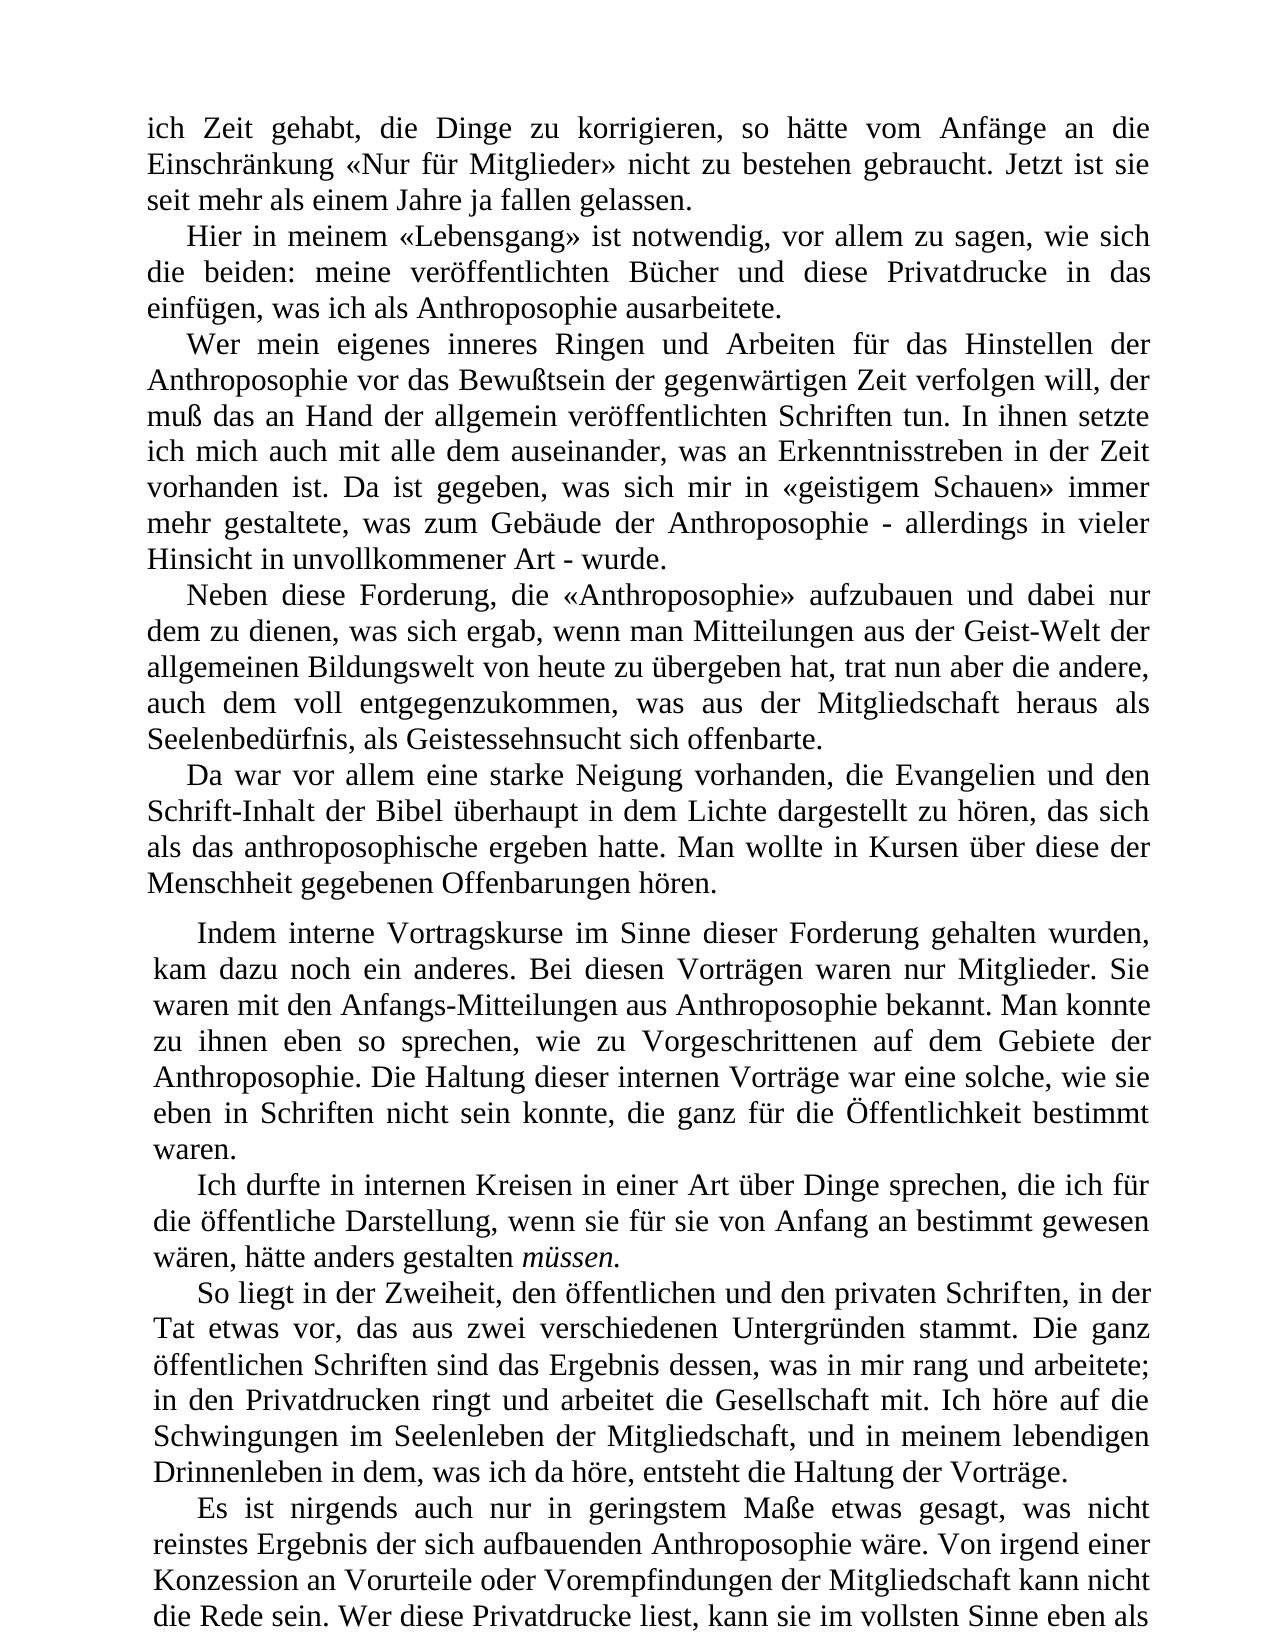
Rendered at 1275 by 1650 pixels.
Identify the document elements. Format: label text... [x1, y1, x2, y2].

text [147, 109, 1151, 217]
text Da war vor allem eine starke Neigung vorhanden, die Evangelien und den Schrift-Inhalt der Bibel überhaupt in dem Lichte dargestellt zu hören, das sich als das anthroposophische ergeben hatte. Man wollte in Kursen über diese der Menschheit gegebenen Offenbarungen hören. [147, 756, 1151, 900]
text Hier in meinem «Lebensgang» ist notwendig, vor allem zu sagen, wie sich die beiden: meine veröffentlichten Bücher und diese Privatdrucke in das einfügen, was ich als Anthroposophie ausarbeitete. [147, 217, 1151, 325]
text Neben diese Forderung, die «Anthroposophie» aufzubauen und dabei nur dem zu dienen, was sich ergab, wenn man Mitteilungen aus der Geist-Welt der allgemeinen Bildungswelt von heute zu übergeben hat, trat nun aber die andere, auch dem voll entgegenzukommen, was aus der Mitgliedschaft heraus als Seelenbedürfnis, als Geistessehnsucht sich offenbarte. [147, 576, 1151, 756]
text So liegt in der Zweiheit, den öffentlichen und den privaten Schriften, in der Tat etwas vor, das aus zwei verschiedenen Untergründen stammt. Die ganz öffentlichen Schriften sind das Ergebnis dessen, was in mir rang und arbeitete; in den Privatdrucken ringt und arbeitet die Gesellschaft mit. Ich höre auf die Schwingungen im Seelenleben der Mitgliedschaft, und in meinem lebendigen Drinnenleben in dem, was ich da höre, entsteht die Haltung der Vorträge. [153, 1274, 1151, 1489]
text Wer mein eigenes inneres Ringen und Arbeiten für das Hinstellen der Anthroposophie vor das Bewußtsein der gegenwärtigen Zeit verfolgen will, der muß das an Hand der allgemein veröffentlichten Schriften tun. In ihnen setzte ich mich auch mit alle dem auseinander, was an Erkenntnisstreben in der Zeit vorhanden ist. Da ist gegeben, was sich mir in «geistigem Schauen» immer mehr gestaltete, was zum Gebäude der Anthroposophie - allerdings in vieler Hinsicht in unvollkommener Art - wurde. [147, 325, 1151, 576]
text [153, 1489, 1151, 1633]
text Indem interne Vortragskurse im Sinne dieser Forderung gehalten wurden, kam dazu noch ein anderes. Bei diesen Vorträgen waren nur Mitglieder. Sie waren mit den Anfangs-Mitteilungen aus Anthroposophie bekannt. Man konnte zu ihnen eben so sprechen, wie zu Vorgeschrittenen auf dem Gebiete der Anthroposophie. Die Haltung dieser internen Vorträge war eine solche, wie sie eben in Schriften nicht sein konnte, die ganz für die Öffentlichkeit bestimmt waren. [153, 914, 1151, 1166]
text Ich durfte in internen Kreisen in einer Art über Dinge sprechen, die ich für die öffentliche Darstellung, wenn sie für sie von Anfang an bestimmt gewesen wären, hätte anders gestalten müssen. [153, 1166, 1151, 1274]
